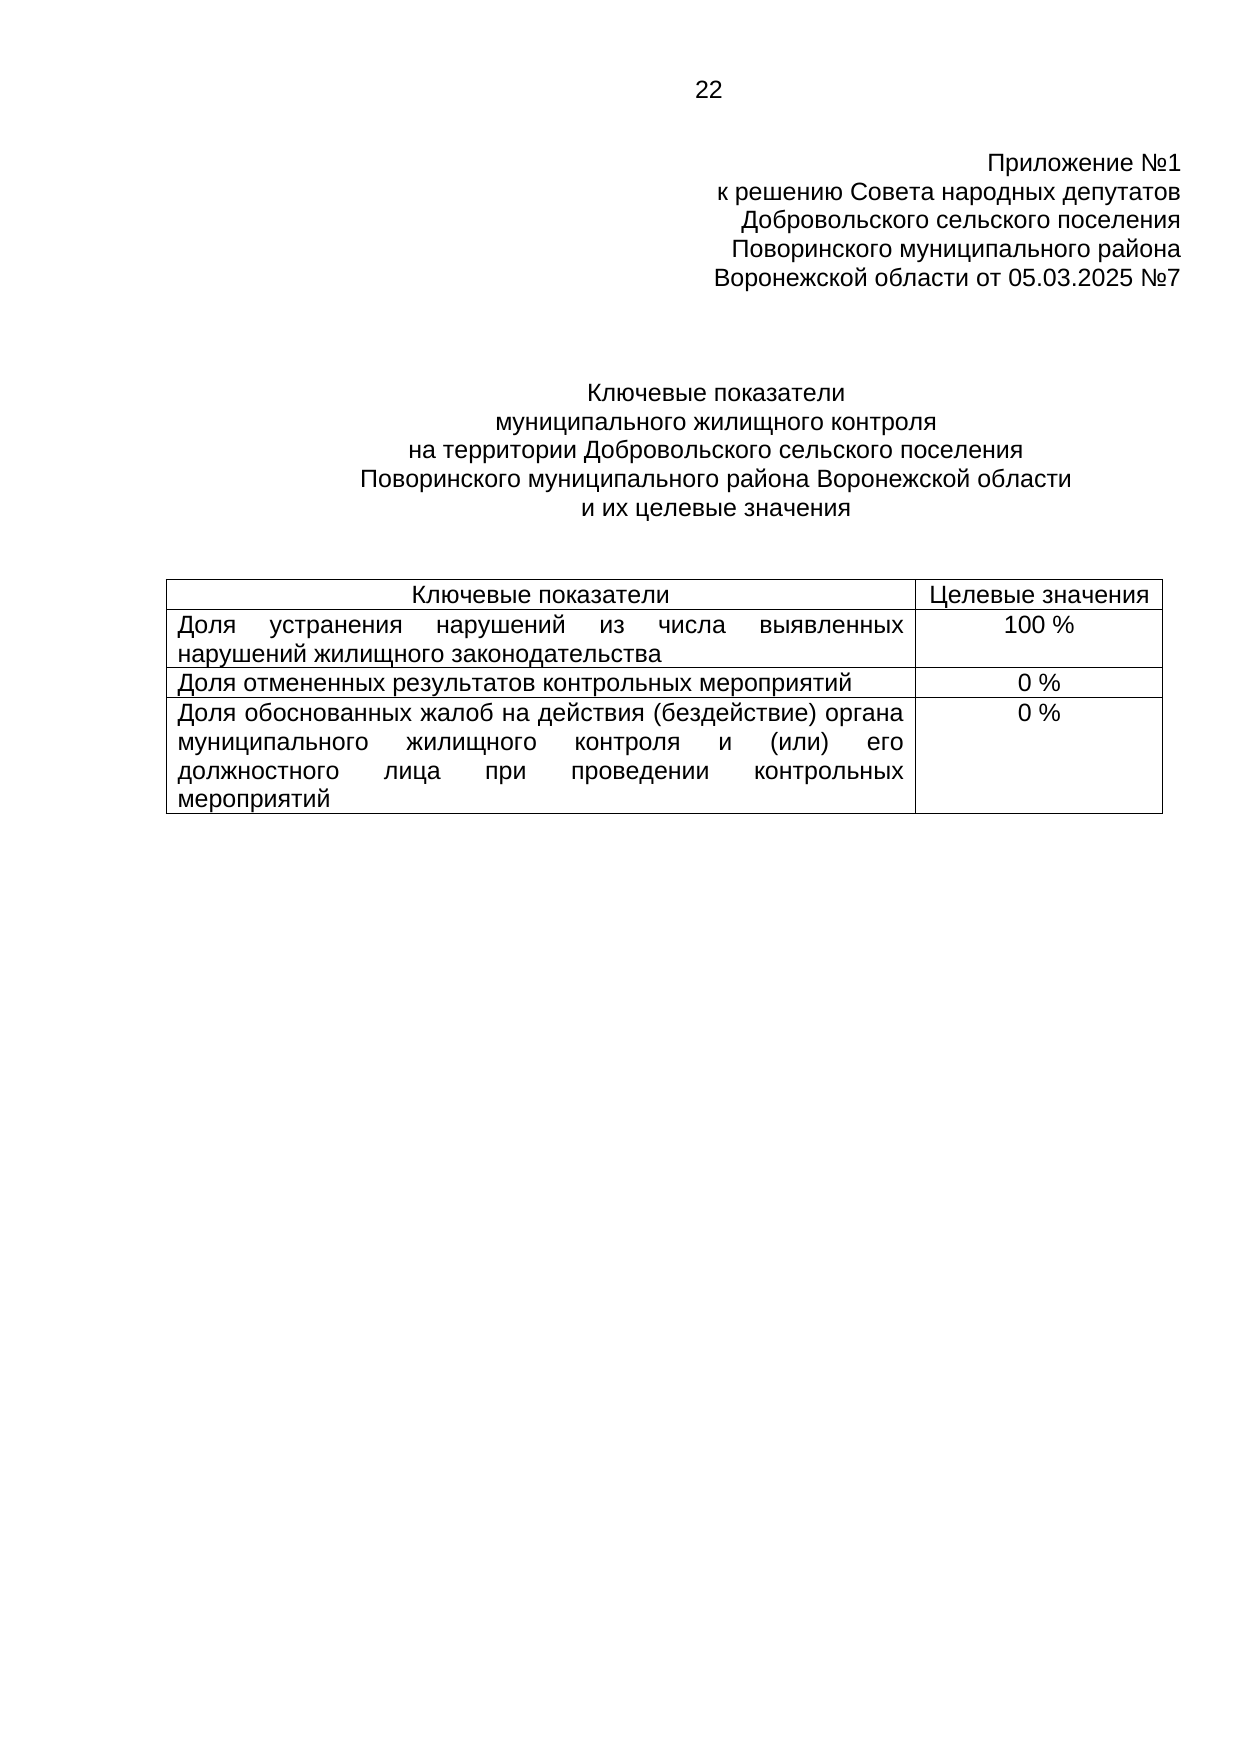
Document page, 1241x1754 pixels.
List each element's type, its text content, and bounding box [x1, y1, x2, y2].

text муниципального жилищного контроля [177, 406, 1181, 435]
table_cell 0 % [916, 698, 1162, 813]
text к решению Совета народных депутатов [177, 176, 1181, 205]
text Добровольского сельского поселения [177, 205, 1181, 234]
table_header Целевые значения [916, 580, 1162, 609]
text Приложение №1 [177, 148, 1181, 176]
text на территории Добровольского сельского поселения [177, 435, 1181, 464]
table_cell Доля отмененных результатов контрольных мероприятий [167, 668, 915, 697]
text и их целевые значения [177, 493, 1181, 521]
table_cell Доля обоснованных жалоб на действия (бездействие) органа муниципального жилищного контроля и (или) его должностного лица при проведении контрольных мероприятий [167, 698, 915, 813]
text Ключевые показатели [177, 378, 1181, 406]
text Поворинского муниципального района Воронежской области [177, 464, 1181, 493]
text Воронежской области от 05.03.2025 №7 [177, 263, 1181, 291]
table_cell 0 % [916, 668, 1162, 697]
text Поворинского муниципального района [177, 234, 1181, 263]
table_cell 100 % [916, 610, 1162, 667]
table_header Ключевые показатели [167, 580, 915, 609]
table_cell Доля устранения нарушений из числа выявленных нарушений жилищного законодательства [167, 610, 915, 667]
